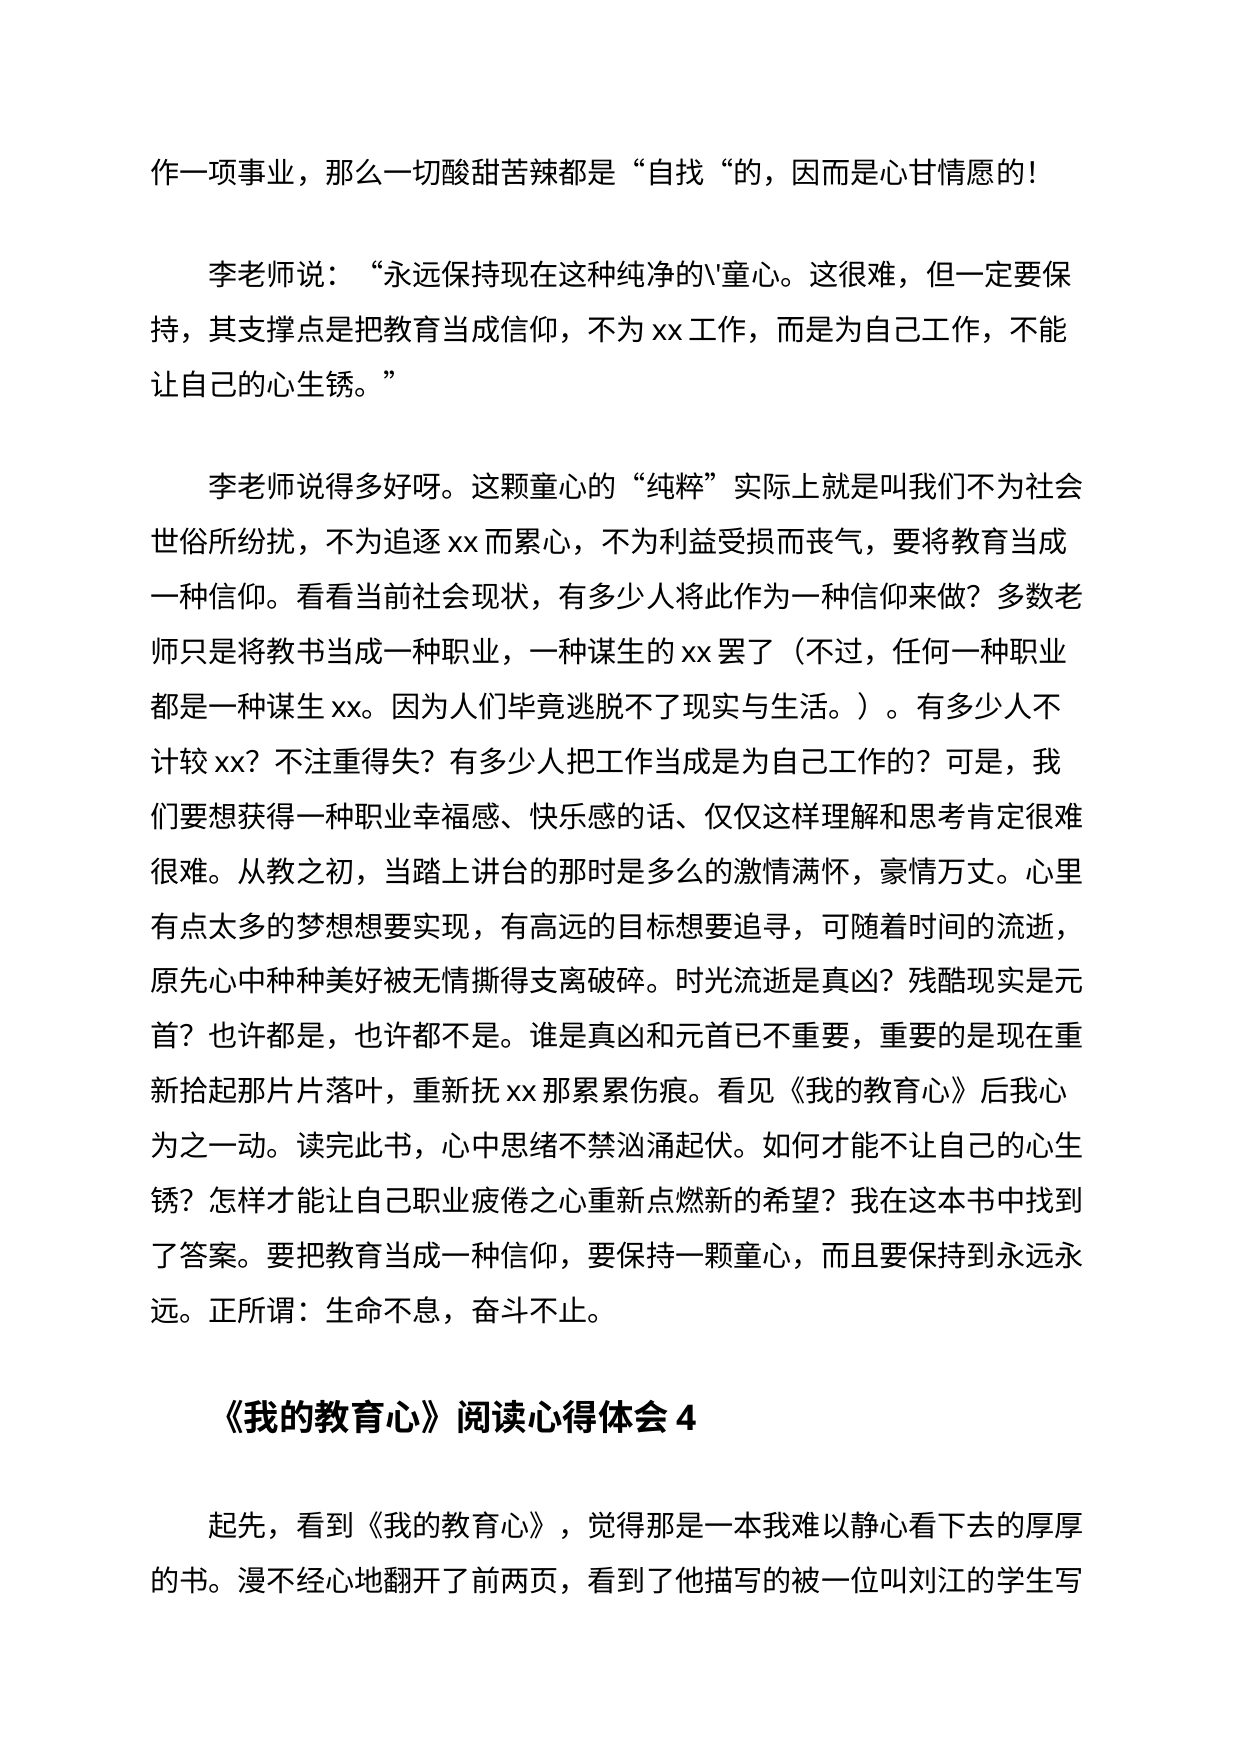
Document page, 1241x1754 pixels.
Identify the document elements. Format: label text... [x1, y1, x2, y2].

text 李老师说：“永远保持现在这种纯净的\'童心。这很难，但一定要保持，其支撑点是把教育当成信仰，不为xx工作，而是为自己工作，不能让自己的心生锈。” [150, 252, 1090, 404]
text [150, 1503, 1090, 1600]
text 李老师说得多好呀。这颗童心的“纯粹”实际上就是叫我们不为社会世俗所纷扰，不为追逐xx而累心，不为利益受损而丧气，要将教育当成一种信仰。看看当前社会现状，有多少人将此作为一种信仰来做？多数老师只是将教书当成一种职业，一种谋生的xx罢了（不过，任何一种职业都是一种谋生xx。因为人们毕竟逃脱不了现实与生活。）。有多少人不计较xx？不注重得失？有多少人把工作当成是为自己工作的？可是，我们要想获得一种职业幸福感、快乐感的话、仅仅这样理解和思考肯定很难很难。从教之初，当踏上讲台的那时是多么的激情满怀，豪情万丈。心里有点太多的梦想想要实现，有高远的目标想要追寻，可随着时间的流逝，原先心中种种美好被无情撕得支离破碎。时光流逝是真凶？残酷现实是元首？也许都是，也许都不是。谁是真凶和元首已不重要，重要的是现在重新拾起那片片落叶，重新抚xx那累累伤痕。看见《我的教育心》后我心为之一动。读完此书，心中思绪不禁汹涌起伏。如何才能不让自己的心生锈？怎样才能让自己职业疲倦之心重新点燃新的希望？我在这本书中找到了答案。要把教育当成一种信仰，要保持一颗童心，而且要保持到永远永远。正所谓：生命不息，奋斗不止。 [150, 463, 1090, 1330]
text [150, 150, 1090, 192]
text 《我的教育心》阅读心得体会4 [150, 1389, 1090, 1441]
